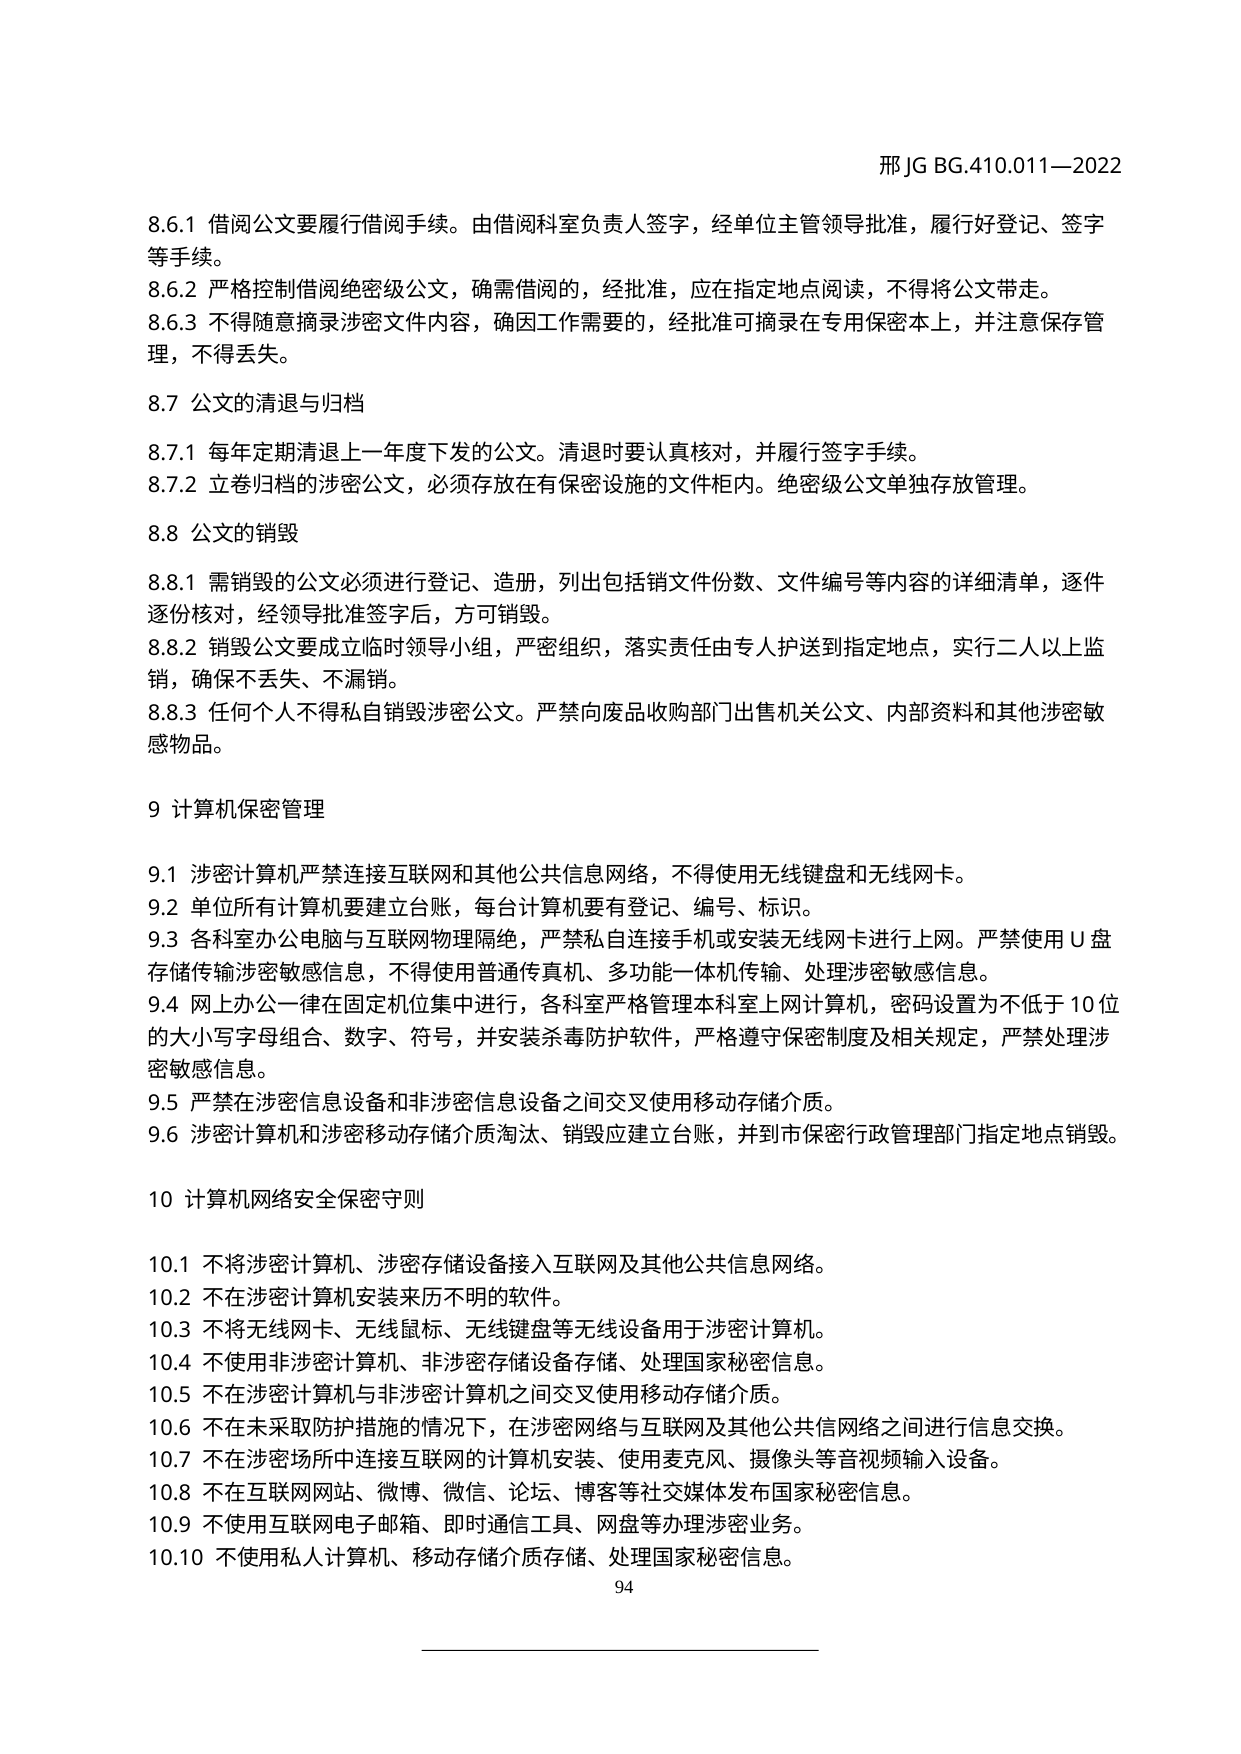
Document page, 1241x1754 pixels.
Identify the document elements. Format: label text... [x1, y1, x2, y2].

text 不将涉密计算机、涉密存储设备接入互联网及其他公共信息网络。 [148, 1247, 1122, 1279]
text 单位所有计算机要建立台账，每台计算机要有登记、编号、标识。 [148, 889, 1122, 922]
text 不在未采取防护措施的情况下，在涉密网络与互联网及其他公共信网络之间进行信息交换。 [148, 1409, 1122, 1442]
text 不在涉密计算机安装来历不明的软件。 [148, 1279, 1122, 1312]
text 借阅公文要履行借阅手续。由借阅科室负责人签字，经单位主管领导批准，履行好登记、签字等手续。 [148, 207, 1122, 272]
text 销毁公文要成立临时领导小组，严密组织，落实责任由专人护送到指定地点，实行二人以上监销，确保不丢失、不漏销。 [148, 629, 1122, 694]
text 不使用私人计算机、移动存储介质存储、处理国家秘密信息。 [148, 1539, 1122, 1572]
text 严禁在涉密信息设备和非涉密信息设备之间交叉使用移动存储介质。 [148, 1084, 1122, 1117]
text 计算机保密管理 [148, 792, 1122, 824]
text 不使用互联网电子邮箱、即时通信工具、网盘等办理渉密业务。 [148, 1507, 1122, 1539]
text 不将无线网卡、无线鼠标、无线键盘等无线设备用于涉密计算机。 [148, 1312, 1122, 1344]
text 公文的销毁 [148, 516, 1122, 548]
text 不在涉密计算机与非涉密计算机之间交叉使用移动存储介质。 [148, 1377, 1122, 1409]
text 不在互联网网站、微博、微信、论坛、博客等社交媒体发布国家秘密信息。 [148, 1474, 1122, 1507]
text 需销毁的公文必须进行登记、造册，列出包括销文件份数、文件编号等内容的详细清单，逐件逐份核对，经领导批准签字后，方可销毁。 [148, 564, 1122, 629]
text 公文的清退与归档 [148, 386, 1122, 418]
text 计算机网络安全保密守则 [148, 1182, 1122, 1214]
text 不在涉密场所中连接互联网的计算机安装、使用麦克风、摄像头等音视频输入设备。 [148, 1442, 1122, 1474]
text 每年定期清退上一年度下发的公文。清退时要认真核对，并履行签字手续。 [148, 434, 1122, 467]
text 不使用非涉密计算机、非涉密存储设备存储、处理国家秘密信息。 [148, 1344, 1122, 1377]
text 不得随意摘录涉密文件内容，确因工作需要的，经批准可摘录在专用保密本上，并注意保存管理，不得丢失。 [148, 304, 1122, 369]
text 涉密计算机和涉密移动存储介质淘汰、销毁应建立台账，并到市保密行政管理部门指定地点销毁。 [148, 1117, 1122, 1149]
text 涉密计算机严禁连接互联网和其他公共信息网络，不得使用无线键盘和无线网卡。 [148, 857, 1122, 889]
text 各科室办公电脑与互联网物理隔绝，严禁私自连接手机或安装无线网卡进行上网。严禁使用U盘存储传输涉密敏感信息，不得使用普通传真机、多功能一体机传输、处理涉密敏感信息。 [148, 922, 1122, 987]
text 网上办公一律在固定机位集中进行，各科室严格管理本科室上网计算机，密码设置为不低于10位的大小写字母组合、数字、符号，并安装杀毒防护软件，严格遵守保密制度及相关规定，严禁处理涉密敏感信息。 [148, 987, 1122, 1084]
text 严格控制借阅绝密级公文，确需借阅的，经批准，应在指定地点阅读，不得将公文带走。 [148, 272, 1122, 304]
text 立卷归档的涉密公文，必须存放在有保密设施的文件柜内。绝密级公文单独存放管理。 [148, 467, 1122, 499]
text 任何个人不得私自销毁涉密公文。严禁向废品收购部门出售机关公文、内部资料和其他涉密敏感物品。 [148, 694, 1122, 759]
